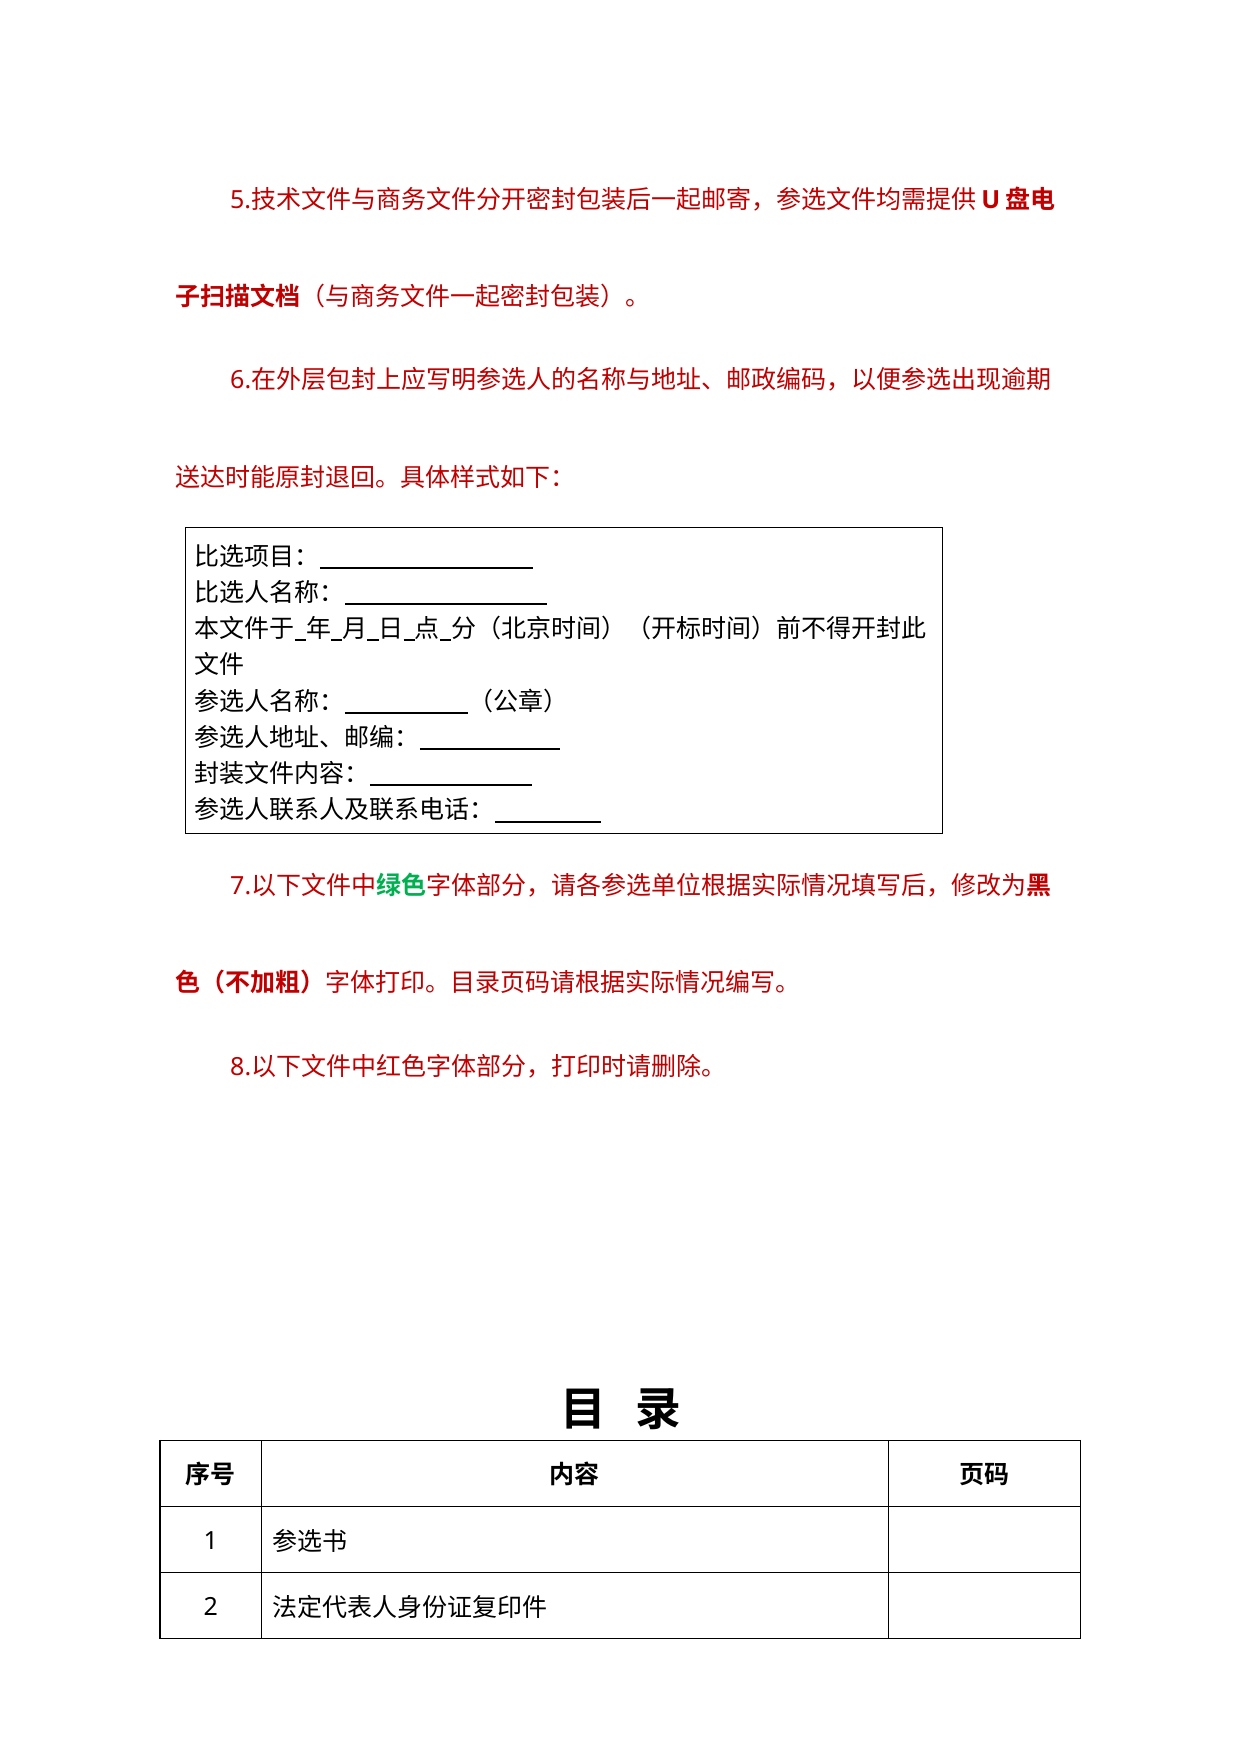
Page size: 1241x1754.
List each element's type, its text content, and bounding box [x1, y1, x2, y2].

table_cell [889, 1573, 1080, 1638]
text 5.技术文件与商务文件分开密封包装后一起邮寄，参选文件均需提供U盘电子扫描文档（与商务文件一起密封包装）。 [175, 165, 1065, 327]
text 8.以下文件中红色字体部分，打印时请删除。 [175, 1032, 1065, 1097]
text 7.以下文件中绿色字体部分，请各参选单位根据实际情况填写后，修改为黑色（不加粗）字体打印。目录页码请根据实际情况编写。 [175, 851, 1065, 1013]
table_header 页码 [889, 1441, 1080, 1506]
table_cell [889, 1507, 1080, 1572]
table_cell 2 [161, 1573, 261, 1638]
table_header 序号 [161, 1441, 261, 1506]
text 目 录 [175, 1375, 1065, 1440]
table_cell 1 [161, 1507, 261, 1572]
table_cell 法定代表人身份证复印件 [262, 1573, 888, 1638]
table_cell 参选书 [262, 1507, 888, 1572]
table_header 内容 [262, 1441, 888, 1506]
text 6.在外层包封上应写明参选人的名称与地址、邮政编码，以便参选出现逾期送达时能原封退回。具体样式如下： [175, 345, 1065, 508]
